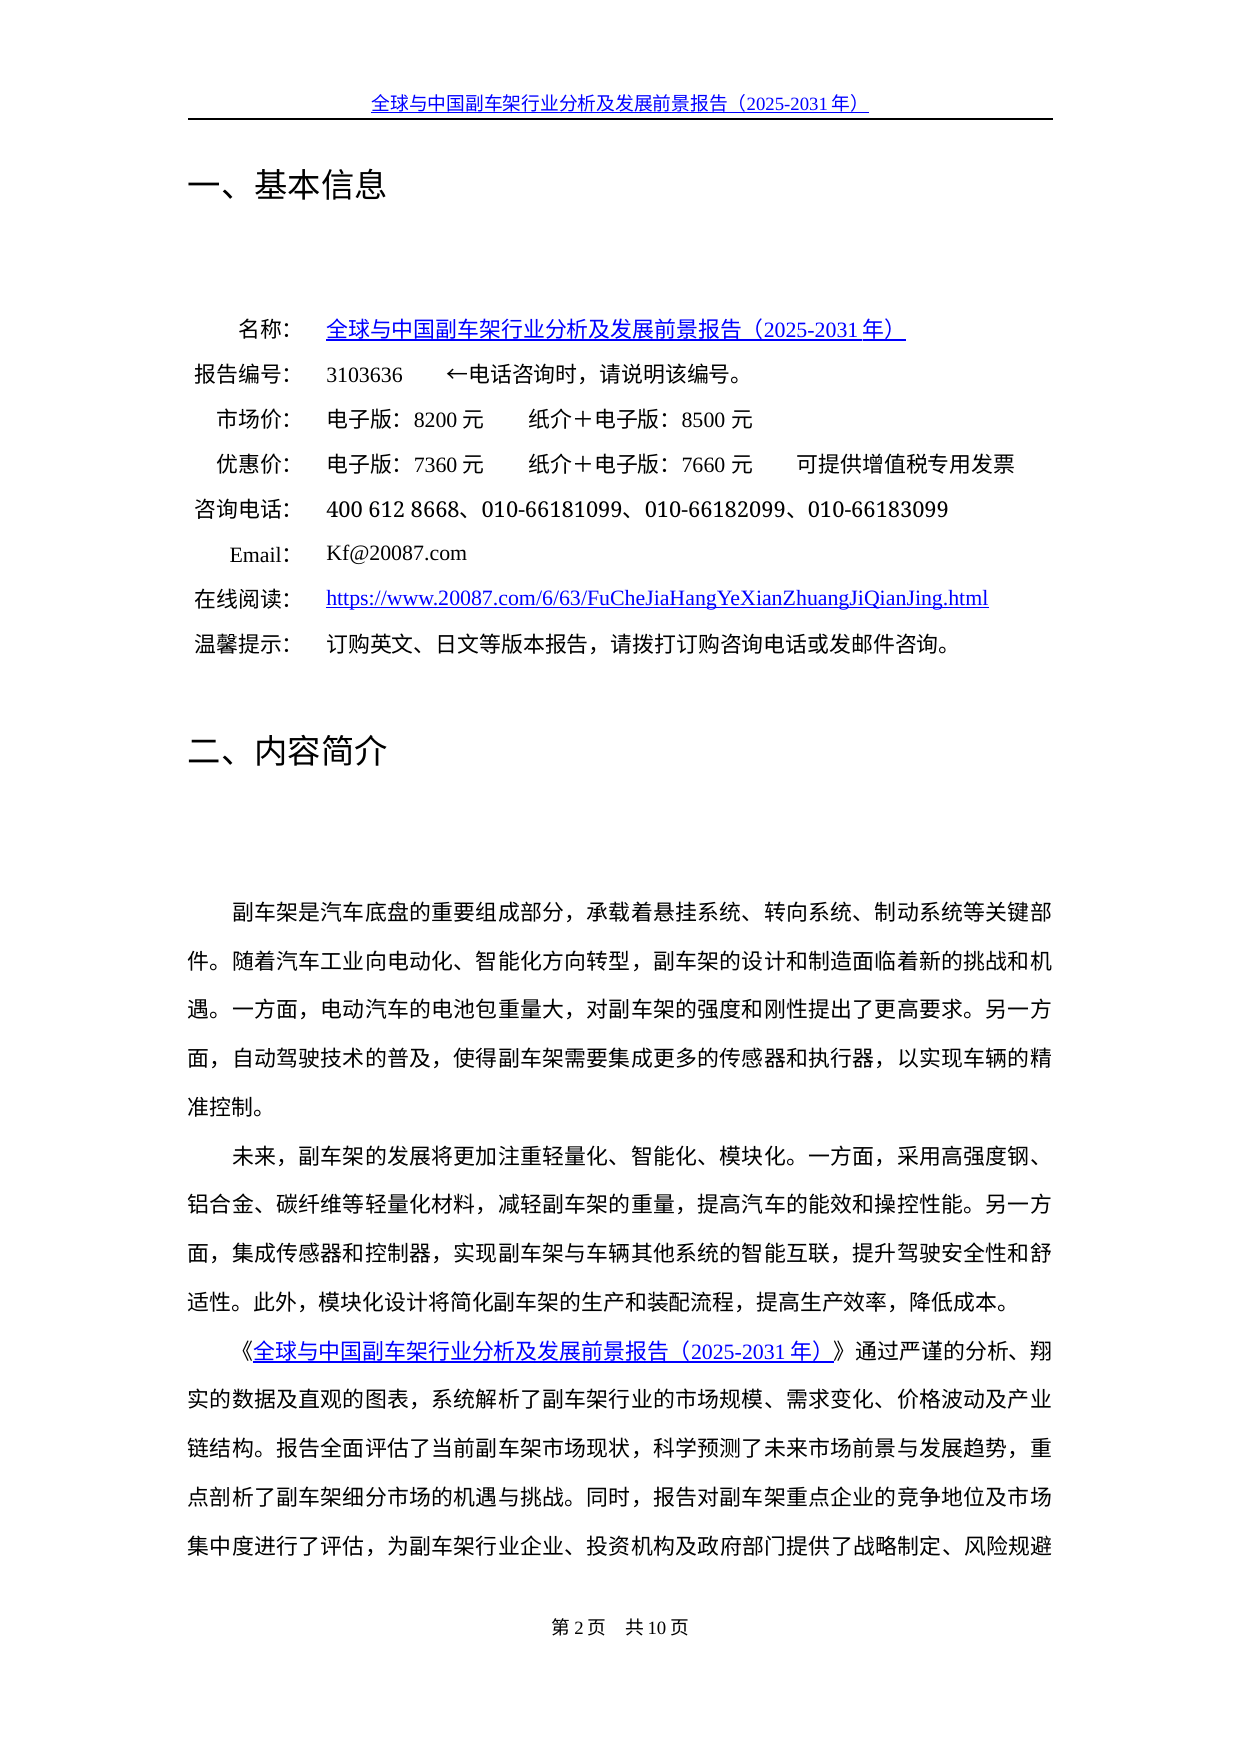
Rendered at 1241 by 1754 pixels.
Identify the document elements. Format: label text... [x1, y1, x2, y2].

table_cell 400 612 8668、010-66181099、010-66182099、010-66183099 [315, 492, 1073, 537]
table_cell 温馨提示： [167, 627, 315, 672]
table_cell 电子版：7360 元 纸介＋电子版：7660 元 可提供增值税专用发票 [315, 447, 1073, 492]
table_header 名称： [167, 312, 315, 357]
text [187, 894, 1053, 1561]
table_cell 订购英文、日文等版本报告，请拨打订购咨询电话或发邮件咨询。 [315, 627, 1073, 672]
title 二、内容简介 [187, 717, 1053, 782]
table_cell 在线阅读： [167, 582, 315, 627]
table_cell Kf@20087.com [315, 537, 1073, 582]
table_cell [315, 582, 1073, 627]
table_cell 市场价： [167, 402, 315, 447]
table_cell 优惠价： [167, 447, 315, 492]
table_cell 报告编号： [167, 357, 315, 402]
table_cell Email： [167, 537, 315, 582]
title 一、基本信息 [187, 150, 1053, 215]
table_cell 电子版：8200 元 纸介＋电子版：8500 元 [315, 402, 1073, 447]
table_header 全球与中国副车架行业分析及发展前景报告（2025-2031年） [315, 312, 1073, 357]
table_cell 咨询电话： [167, 492, 315, 537]
table_cell 3103636 ←电话咨询时，请说明该编号。 [315, 357, 1073, 402]
